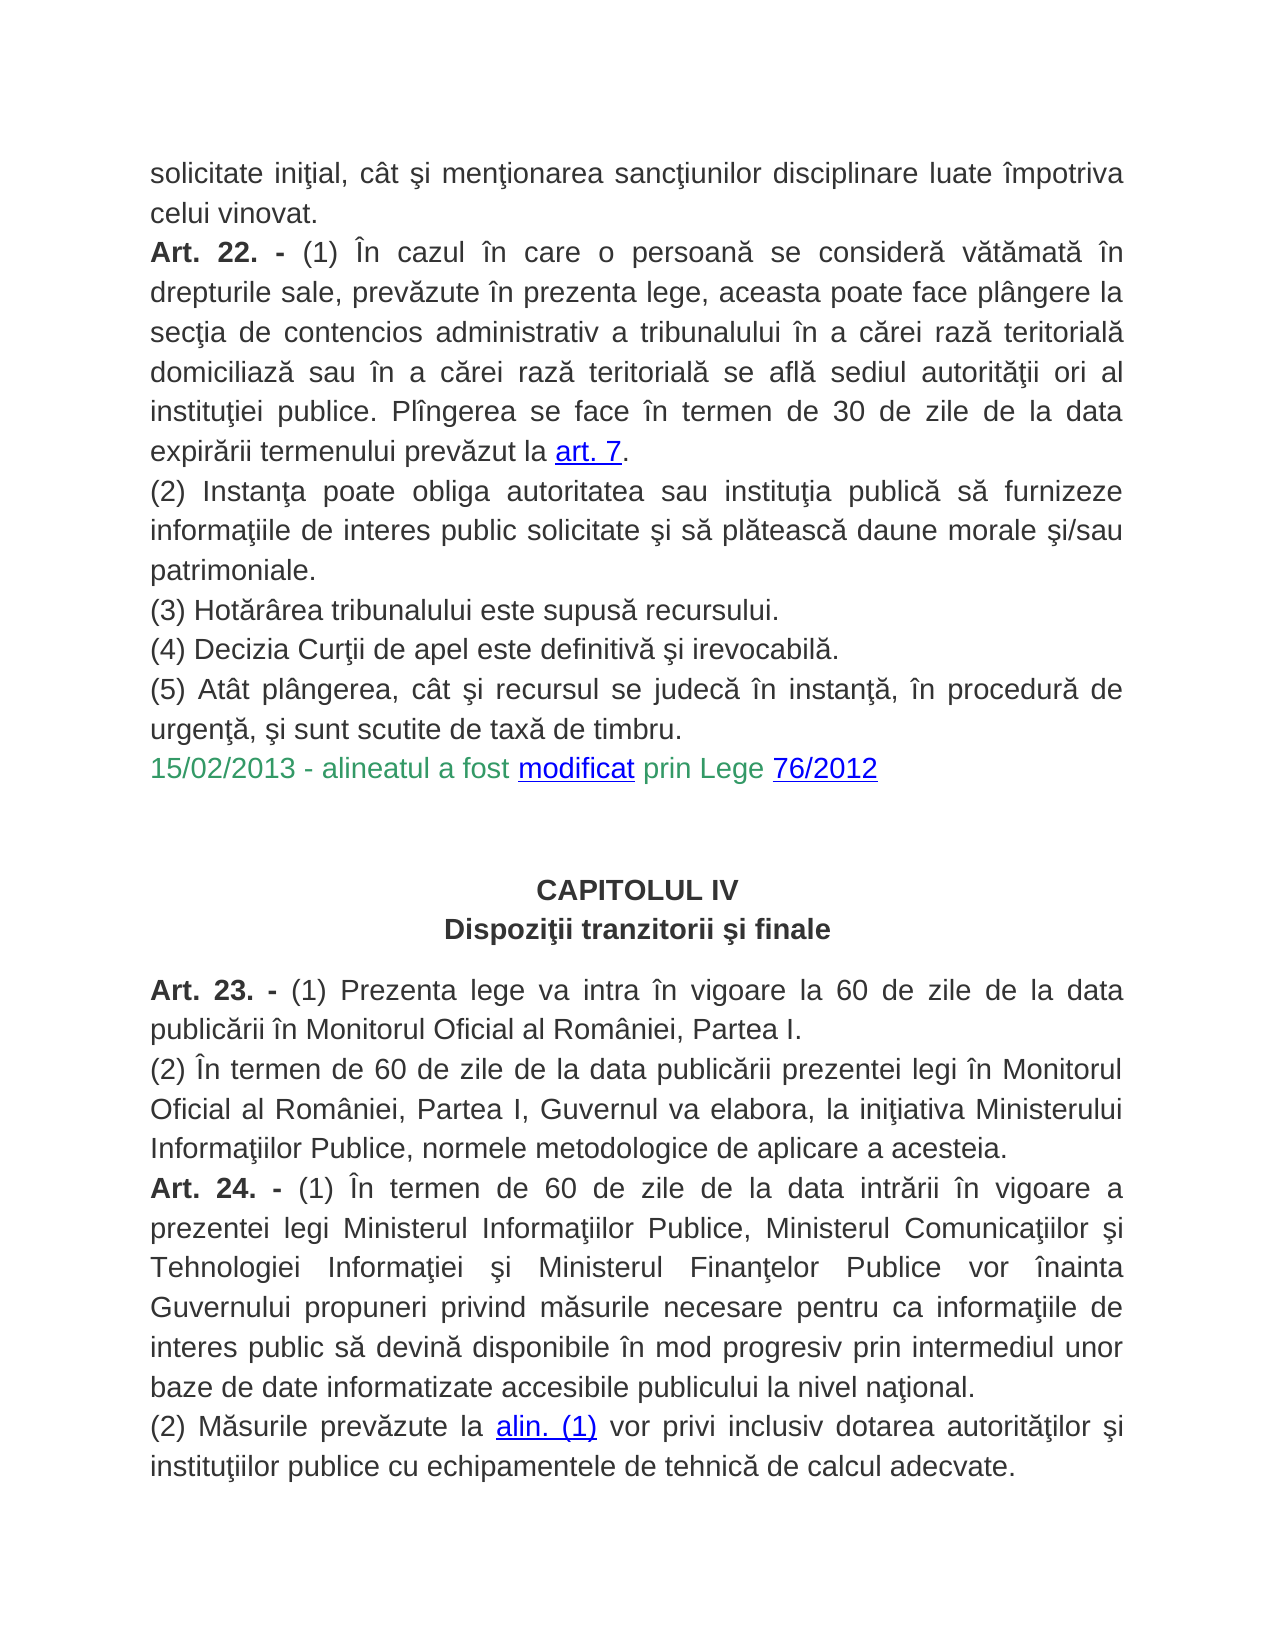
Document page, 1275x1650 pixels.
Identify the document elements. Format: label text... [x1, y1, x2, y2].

text (3) Hotărârea tribunalului este supusă recursului. [150, 587, 1125, 626]
text (2) Instanţa poate obliga autoritatea sau instituţia publică să furnizeze informaţiile de interes public solicitate şi să plătească daune morale şi/sau patrimoniale. [150, 467, 1125, 587]
text (2) În termen de 60 de zile de la data publicării prezentei legi în Monitorul Oficial al României, Partea I, Guvernul va elabora, la iniţiativa Ministerului Informaţiilor Publice, normele metodologice de aplicare a acesteia. [150, 1046, 1125, 1165]
text Art. 22. - (1) În cazul în care o persoană se consideră vătămată în drepturile sale, prevăzute în prezenta lege, aceasta poate face plângere la secţia de contencios administrativ a tribunalului în a cărei rază teritorială domiciliază sau în a cărei rază teritorială se află sediul autorităţii ori al instituţiei publice. Plîngerea se face în termen de 30 de zile de la data expirării termenului prevăzut la art. 7. [150, 229, 1125, 467]
text Art. 23. - (1) Prezenta lege va intra în vigoare la 60 de zile de la data publicării în Monitorul Oficial al României, Partea I. [150, 967, 1125, 1046]
text (5) Atât plângerea, cât şi recursul se judecă în instanţă, în procedură de urgenţă, şi sunt scutite de taxă de timbru. [150, 666, 1125, 745]
text 15/02/2013 - alineatul a fost modificat prin Lege 76/2012 [150, 745, 1125, 785]
text Art. 24. - (1) În termen de 60 de zile de la data intrării în vigoare a prezentei legi Ministerul Informaţiilor Publice, Ministerul Comunicaţiilor şi Tehnologiei Informaţiei şi Ministerul Finanţelor Publice vor înainta Guvernului propuneri privind măsurile necesare pentru ca informaţiile de interes public să devină disponibile în mod progresiv prin intermediul unor baze de date informatizate accesibile publicului la nivel naţional. [150, 1165, 1125, 1403]
text (2) Măsurile prevăzute la alin. (1) vor privi inclusiv dotarea autorităţilor şi instituţiilor publice cu echipamentele de tehnică de calcul adecvate. [150, 1403, 1125, 1482]
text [150, 150, 1125, 229]
text (4) Decizia Curţii de apel este definitivă şi irevocabilă. [150, 626, 1125, 666]
text CAPITOLUL IV Dispoziţii tranzitorii şi finale [150, 866, 1125, 946]
